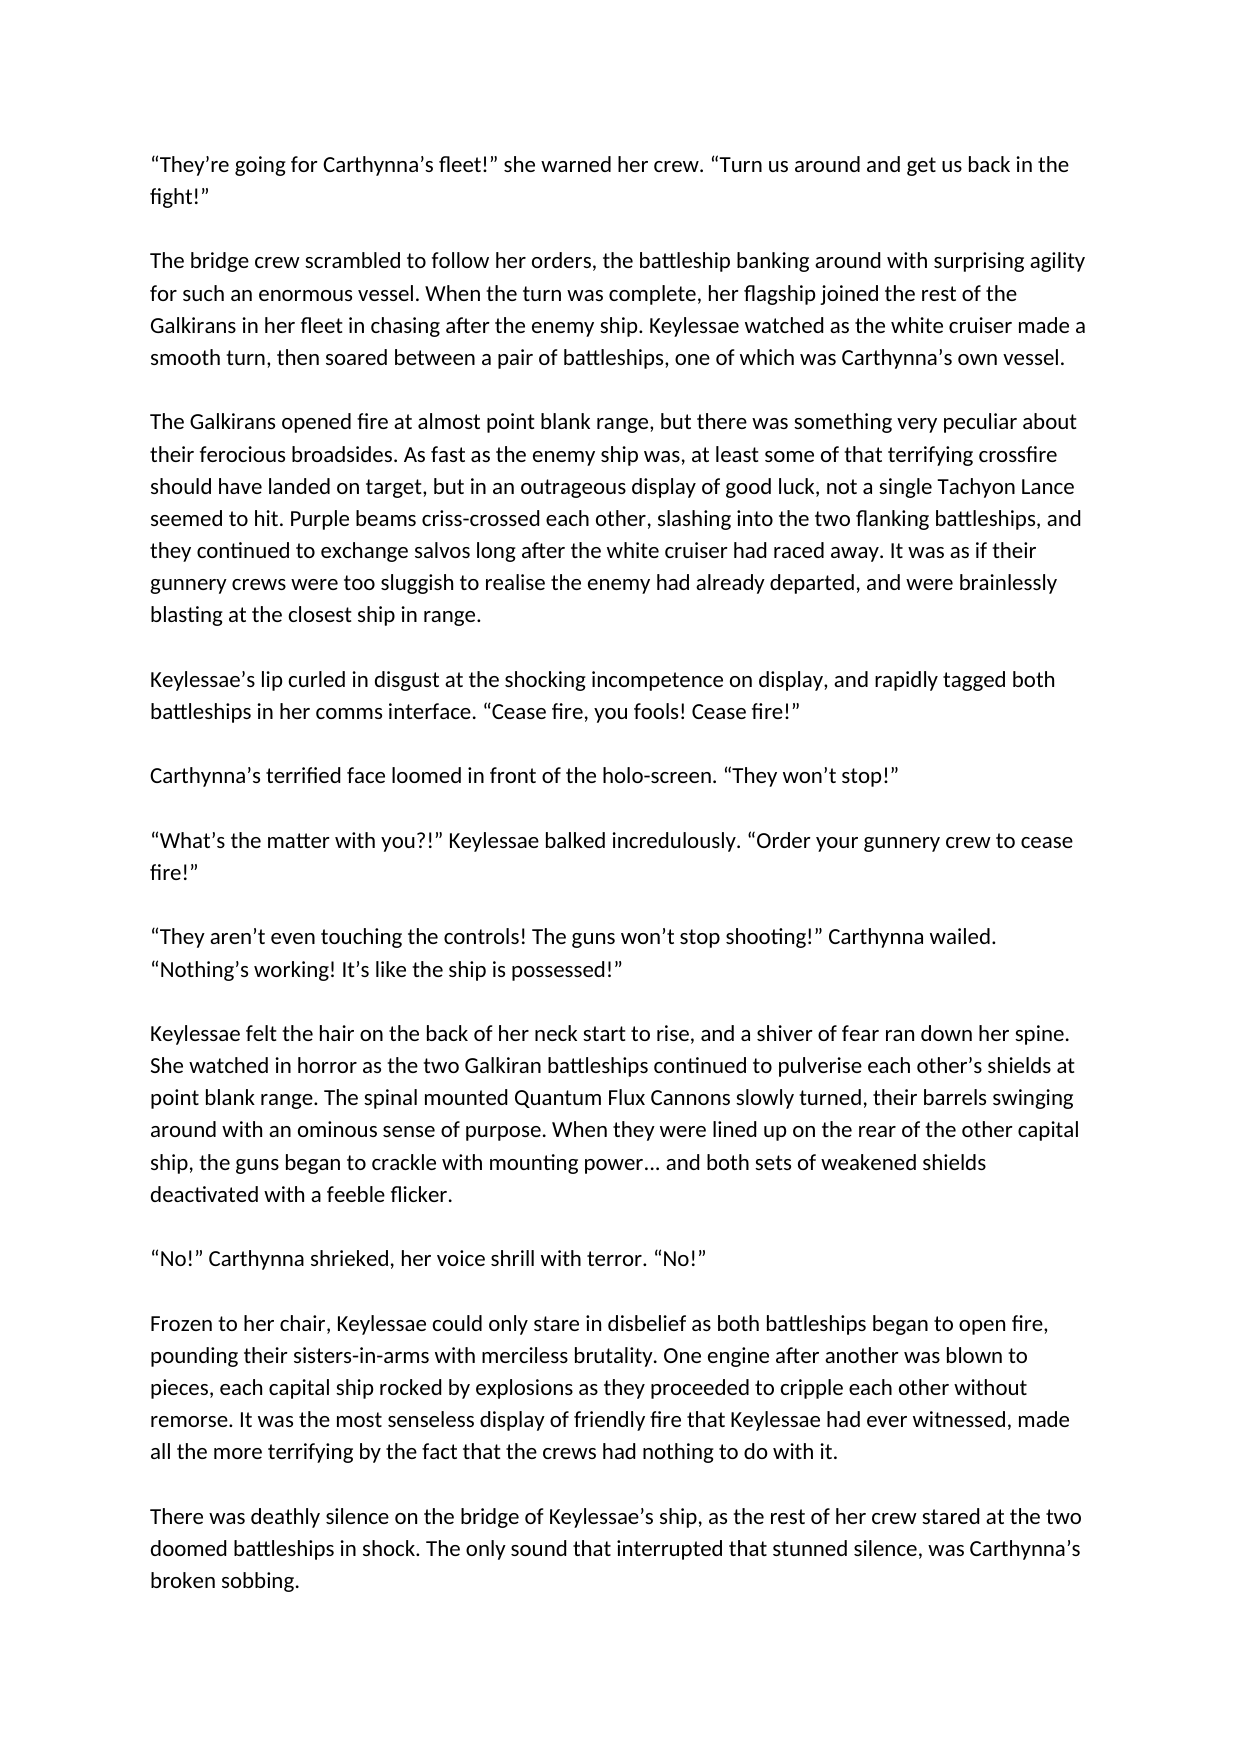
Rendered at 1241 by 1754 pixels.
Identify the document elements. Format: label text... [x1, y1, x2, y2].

text “No!” Carthynna shrieked, her voice shrill with terror. “No!” [150, 1244, 1090, 1272]
text “They’re going for Carthynna’s fleet!” she warned her crew. “Turn us around and get us back in the fight!” [150, 150, 1090, 210]
text Keylessae’s lip curled in disgust at the shocking incompetence on display, and rapidly tagged both battleships in her comms interface. “Cease fire, you fools! Cease fire!” [150, 665, 1090, 725]
text There was deathly silence on the bridge of Keylessae’s ship, as the rest of her crew stared at the two doomed battleships in shock. The only sound that interrupted that stunned silence, was Carthynna’s broken sobbing. [150, 1502, 1090, 1594]
text Carthynna’s terrified face loomed in front of the holo-screen. “They won’t stop!” [150, 762, 1090, 789]
text The bridge crew scrambled to follow her orders, the battleship banking around with surprising agility for such an enormous vessel. When the turn was complete, her flagship joined the rest of the Galkirans in her fleet in chasing after the enemy ship. Keylessae watched as the white cruiser made a smooth turn, then soared between a pair of battleships, one of which was Carthynna’s own vessel. [150, 247, 1090, 371]
text “They aren’t even touching the controls! The guns won’t stop shooting!” Carthynna wailed. “Nothing’s working! It’s like the ship is possessed!” [150, 922, 1090, 983]
text The Galkirans opened fire at almost point blank range, but there was something very peculiar about their ferocious broadsides. As fast as the enemy ship was, at least some of that terrifying crossfire should have landed on target, but in an outrageous display of good luck, not a single Tachyon Lance seemed to hit. Purple beams criss-crossed each other, slashing into the two flanking battleships, and they continued to exchange salvos long after the white cruiser had raced away. It was as if their gunnery crews were too sluggish to realise the enemy had already departed, and were brainlessly blasting at the closest ship in range. [150, 407, 1090, 629]
text “What’s the matter with you?!” Keylessae balked incredulously. “Order your gunnery crew to cease fire!” [150, 826, 1090, 886]
text Keylessae felt the hair on the back of her neck start to rise, and a shiver of fear ran down her spine. She watched in horror as the two Galkiran battleships continued to pulverise each other’s shields at point blank range. The spinal mounted Quantum Flux Cannons slowly turned, their barrels swinging around with an ominous sense of purpose. When they were lined up on the rear of the other capital ship, the guns began to crackle with mounting power... and both sets of weakened shields deactivated with a feeble flicker. [150, 1019, 1090, 1208]
text Frozen to her chair, Keylessae could only stare in disbelief as both battleships began to open fire, pounding their sisters-in-arms with merciless brutality. One engine after another was blown to pieces, each capital ship rocked by explosions as they proceeded to cripple each other without remorse. It was the most senseless display of friendly fire that Keylessae had ever witnessed, made all the more terrifying by the fact that the crews had nothing to do with it. [150, 1309, 1090, 1466]
